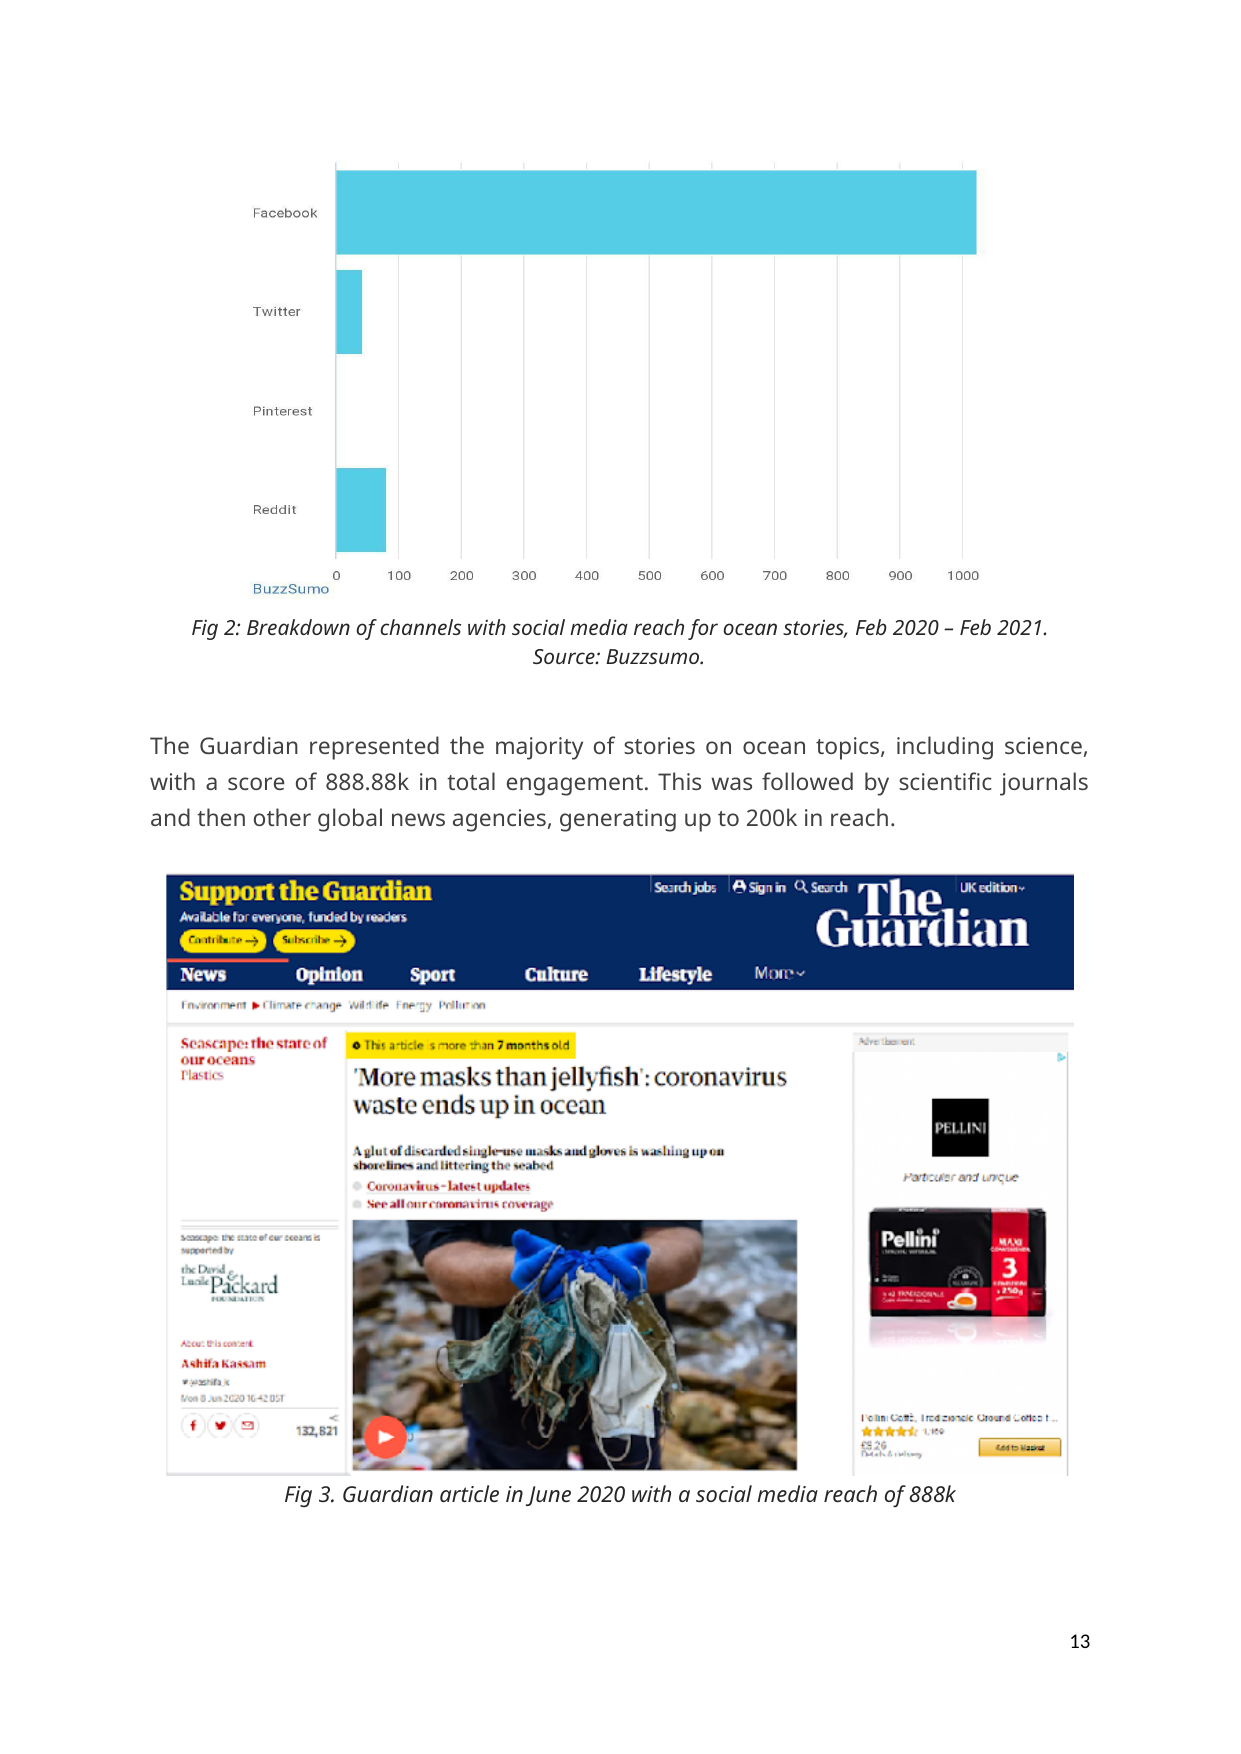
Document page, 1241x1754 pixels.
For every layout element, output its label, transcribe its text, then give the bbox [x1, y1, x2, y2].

text The Guardian represented the majority of stories on ocean topics, including science, with a score of 888.88k in total engagement. This was followed by scientific journals and then other global news agencies, generating up to 200k in reach. [150, 730, 1090, 833]
picture [239, 151, 1002, 599]
text Source: Buzzsumo. [150, 642, 1090, 670]
text Fig 2: Breakdown of channels with social media reach for ocean stories, Feb 2020 – Feb 2021. [150, 613, 1090, 642]
picture [166, 872, 1074, 1476]
text Fig 3. Guardian article in June 2020 with a social media reach of 888k [150, 1479, 1090, 1508]
